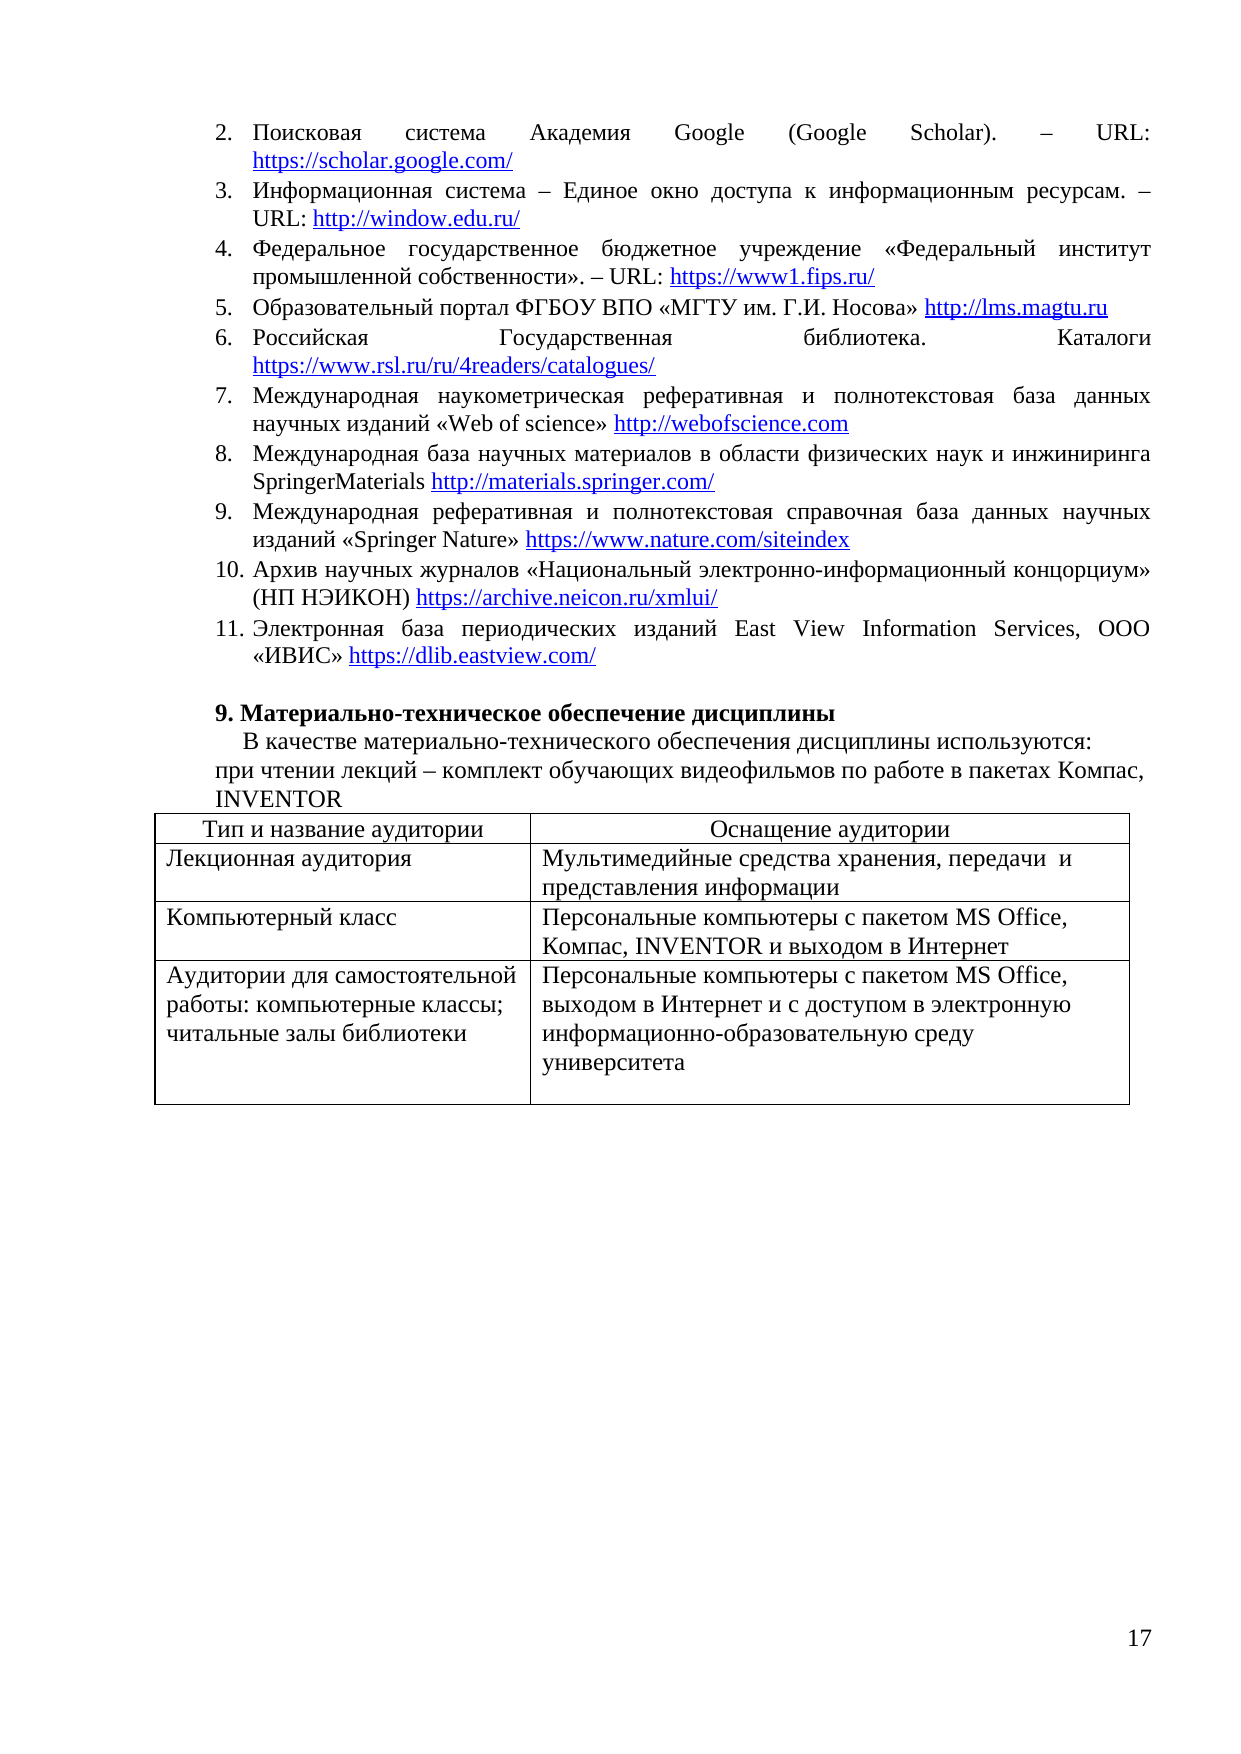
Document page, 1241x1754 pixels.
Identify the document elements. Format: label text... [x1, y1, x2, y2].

table_cell Лекционная аудитория [156, 844, 530, 901]
table_cell Мультимедийные средства хранения, передачи и представления информации [531, 844, 1129, 901]
list Архив научных журналов «Национальный электронно-информационный концорциум» (НП НЭИКОН) https://archive.neicon.ru/xmlui/ [215, 556, 1152, 611]
text 9. Материально-техническое обеспечение дисциплины [215, 698, 1152, 726]
list Международная наукометрическая реферативная и полнотекстовая база данных научных изданий «Web of science» http://webofscience.com [215, 381, 1152, 436]
list Электронная база периодических изданий East View Information Services, ООО «ИВИС» https://dlib.eastview.com/ [215, 614, 1152, 669]
table_cell Персональные компьютеры с пакетом MS Office, выходом в Интернет и с доступом в электронную информационно-образовательную среду университета [531, 961, 1129, 1104]
table_cell Аудитории для самостоятельной работы: компьютерные классы; читальные залы библиотеки [156, 961, 530, 1104]
text В качестве материально-технического обеспечения дисциплины используются: [177, 726, 1152, 755]
list Международная база научных материалов в области физических наук и инжиниринга SpringerMaterials http://materials.springer.com/ [215, 439, 1152, 494]
list Международная реферативная и полнотекстовая справочная база данных научных изданий «Springer Nature» https://www.nature.com/siteindex [215, 497, 1152, 553]
table_header Оснащение аудитории [531, 814, 1129, 842]
table_cell Персональные компьютеры с пакетом MS Office, Компас, INVENTOR и выходом в Интернет [531, 902, 1129, 959]
text при чтении лекций – комплект обучающих видеофильмов по работе в пакетах Компас, INVENTOR [215, 755, 1152, 813]
table_header Тип и название аудитории [156, 814, 530, 842]
list Поисковая система Академия Google (Google Scholar). – URL: https://scholar.google.com/ [215, 118, 1152, 173]
list Информационная система – Единое окно доступа к информационным ресурсам. – URL: http://window.edu.ru/ [215, 176, 1152, 231]
table_cell Компьютерный класс [156, 902, 530, 959]
list Российская Государственная библиотека. Каталоги https://www.rsl.ru/ru/4readers/catalogues/ [215, 323, 1152, 378]
list Образовательный портал ФГБОУ ВПО «МГТУ им. Г.И. Носова» http://lms.magtu.ru [215, 292, 1152, 320]
list Федеральное государственное бюджетное учреждение «Федеральный институт промышленной собственности». – URL: https://www1.fips.ru/ [215, 234, 1152, 289]
